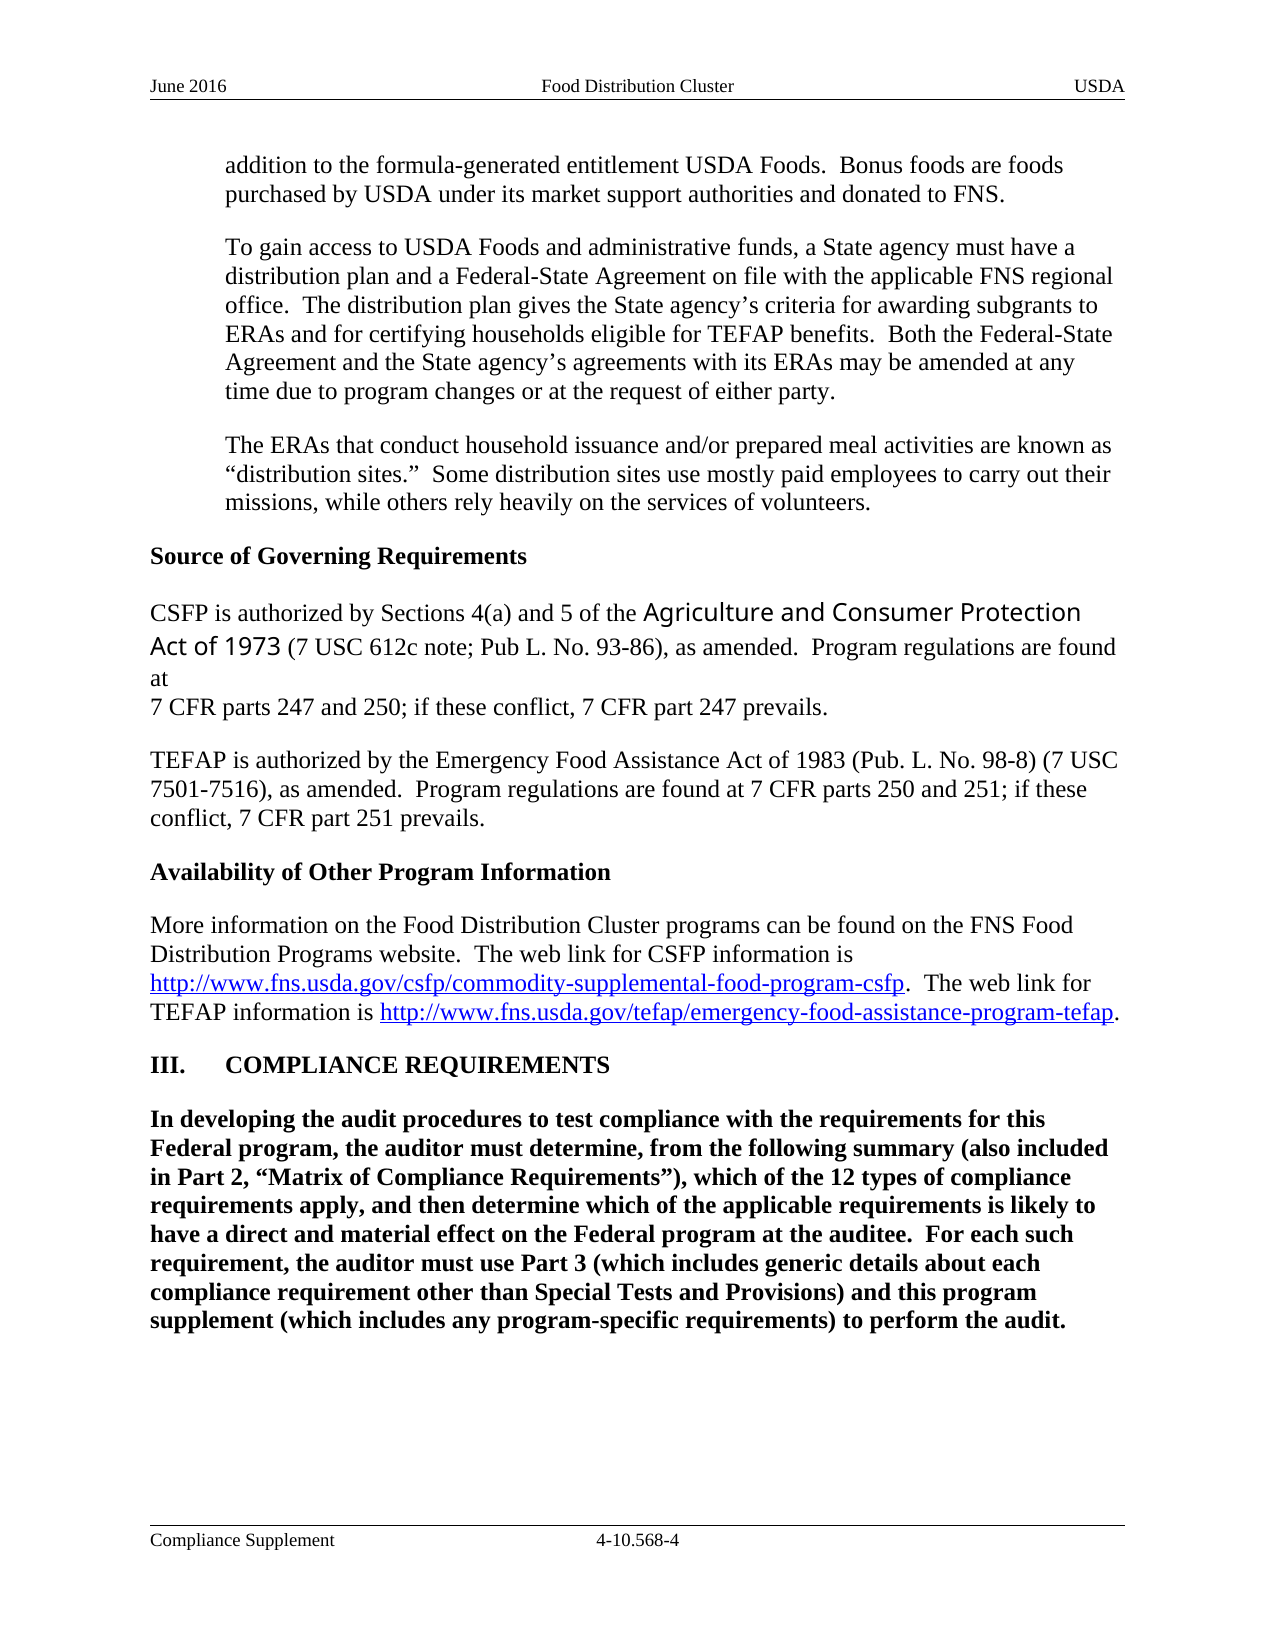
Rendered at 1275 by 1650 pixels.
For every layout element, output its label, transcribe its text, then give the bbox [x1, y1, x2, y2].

text TEFAP is authorized by the Emergency Food Assistance Act of 1983 (Pub. L. No. 98-8) (7 USC 7501-7516), as amended. Program regulations are found at 7 CFR parts 250 and 251; if these conflict, 7 CFR part 251 prevails. [150, 746, 1125, 832]
text In developing the audit procedures to test compliance with the requirements for this Federal program, the auditor must determine, from the following summary (also included in Part 2, “Matrix of Compliance Requirements”), which of the 12 types of compliance requirements apply, and then determine which of the applicable requirements is likely to have a direct and material effect on the Federal program at the auditee. For each such requirement, the auditor must use Part 3 (which includes generic details about each compliance requirement other than Special Tests and Provisions) and this program supplement (which includes any program-specific requirements) to perform the audit. [150, 1104, 1125, 1334]
text Source of Governing Requirements [150, 541, 1125, 570]
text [225, 150, 1125, 207]
text III. COMPLIANCE REQUIREMENTS [150, 1051, 1125, 1079]
text To gain access to USDA Foods and administrative funds, a State agency must have a distribution plan and a Federal-State Agreement on file with the applicable FNS regional office. The distribution plan gives the State agency’s criteria for awarding subgrants to ERAs and for certifying households eligible for TEFAP benefits. Both the Federal-State Agreement and the State agency’s agreements with its ERAs may be amended at any time due to program changes or at the request of either party. [225, 232, 1125, 405]
text CSFP is authorized by Sections 4(a) and 5 of the Agriculture and Consumer Protection Act of 1973 (7 USC 612c note; Pub L. No. 93-86), as amended. Program regulations are found at 7 CFR parts 247 and 250; if these conflict, 7 CFR part 247 prevails. [150, 595, 1125, 721]
text More information on the Food Distribution Cluster programs can be found on the FNS Food Distribution Programs website. The web link for CSFP information is http://www.fns.usda.gov/csfp/commodity-supplemental-food-program-csfp. The web link for TEFAP information is http://www.fns.usda.gov/tefap/emergency-food-assistance-program-tefap. [150, 911, 1125, 1026]
text Availability of Other Program Information [150, 857, 1125, 886]
text The ERAs that conduct household issuance and/or prepared meal activities are known as “distribution sites.” Some distribution sites use mostly paid employees to carry out their missions, while others rely heavily on the services of volunteers. [225, 430, 1125, 516]
